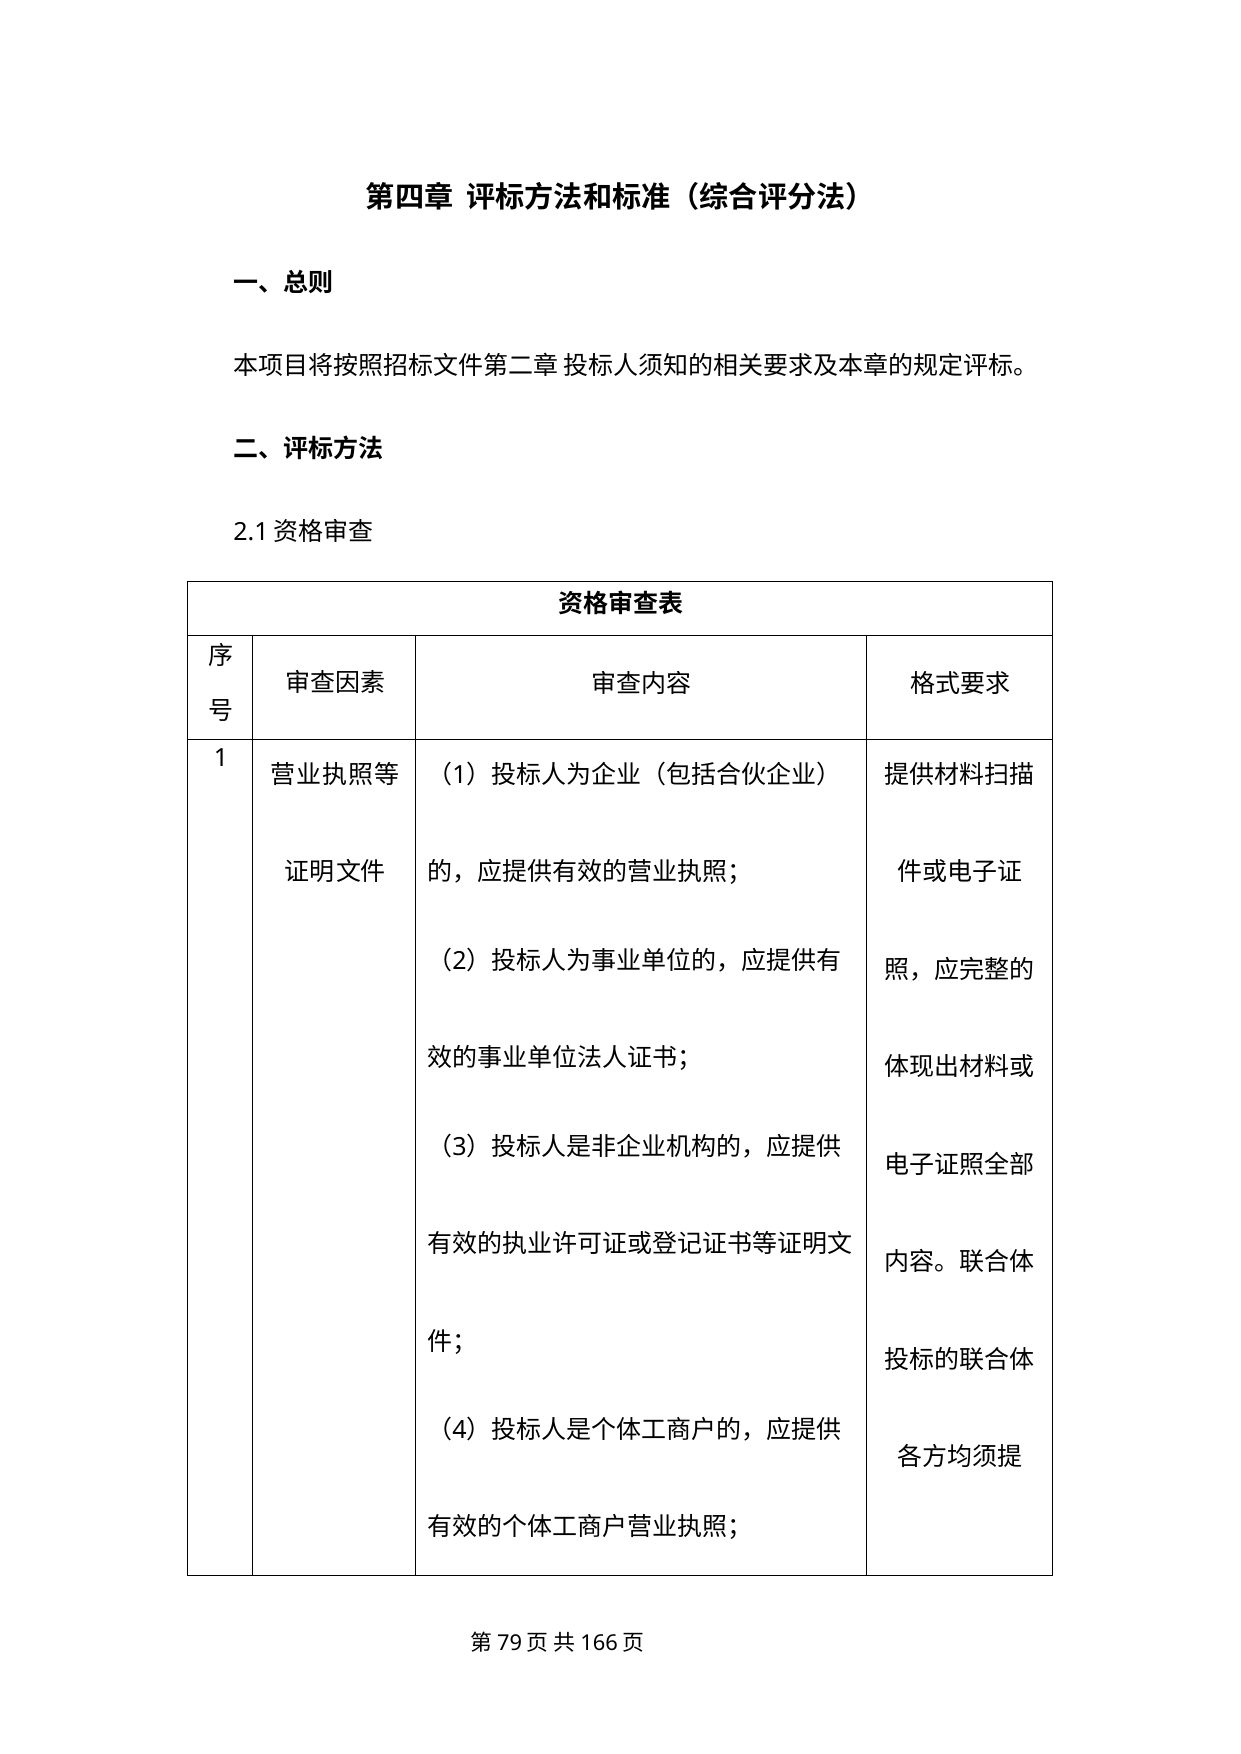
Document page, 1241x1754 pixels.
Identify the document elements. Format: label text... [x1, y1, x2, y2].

text 第四章 评标方法和标准（综合评分法） [187, 162, 1053, 227]
text 本项目将按照招标文件第二章 投标人须知的相关要求及本章的规定评标。 [187, 331, 1053, 396]
table_cell 审查因素 [253, 636, 415, 739]
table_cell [416, 740, 866, 1575]
table_cell 格式要求 [867, 636, 1052, 739]
table_header 资格审查表 [188, 582, 1052, 635]
table_cell 序号 [188, 636, 252, 739]
table_cell 审查内容 [416, 636, 866, 739]
text 2.1资格审查 [187, 497, 1053, 562]
table_cell 1 [188, 740, 252, 1575]
table_cell 营业执照等证明文件 [253, 740, 415, 1575]
text 二、评标方法 [187, 414, 1053, 479]
text 一、总则 [187, 248, 1053, 313]
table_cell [867, 740, 1052, 1575]
